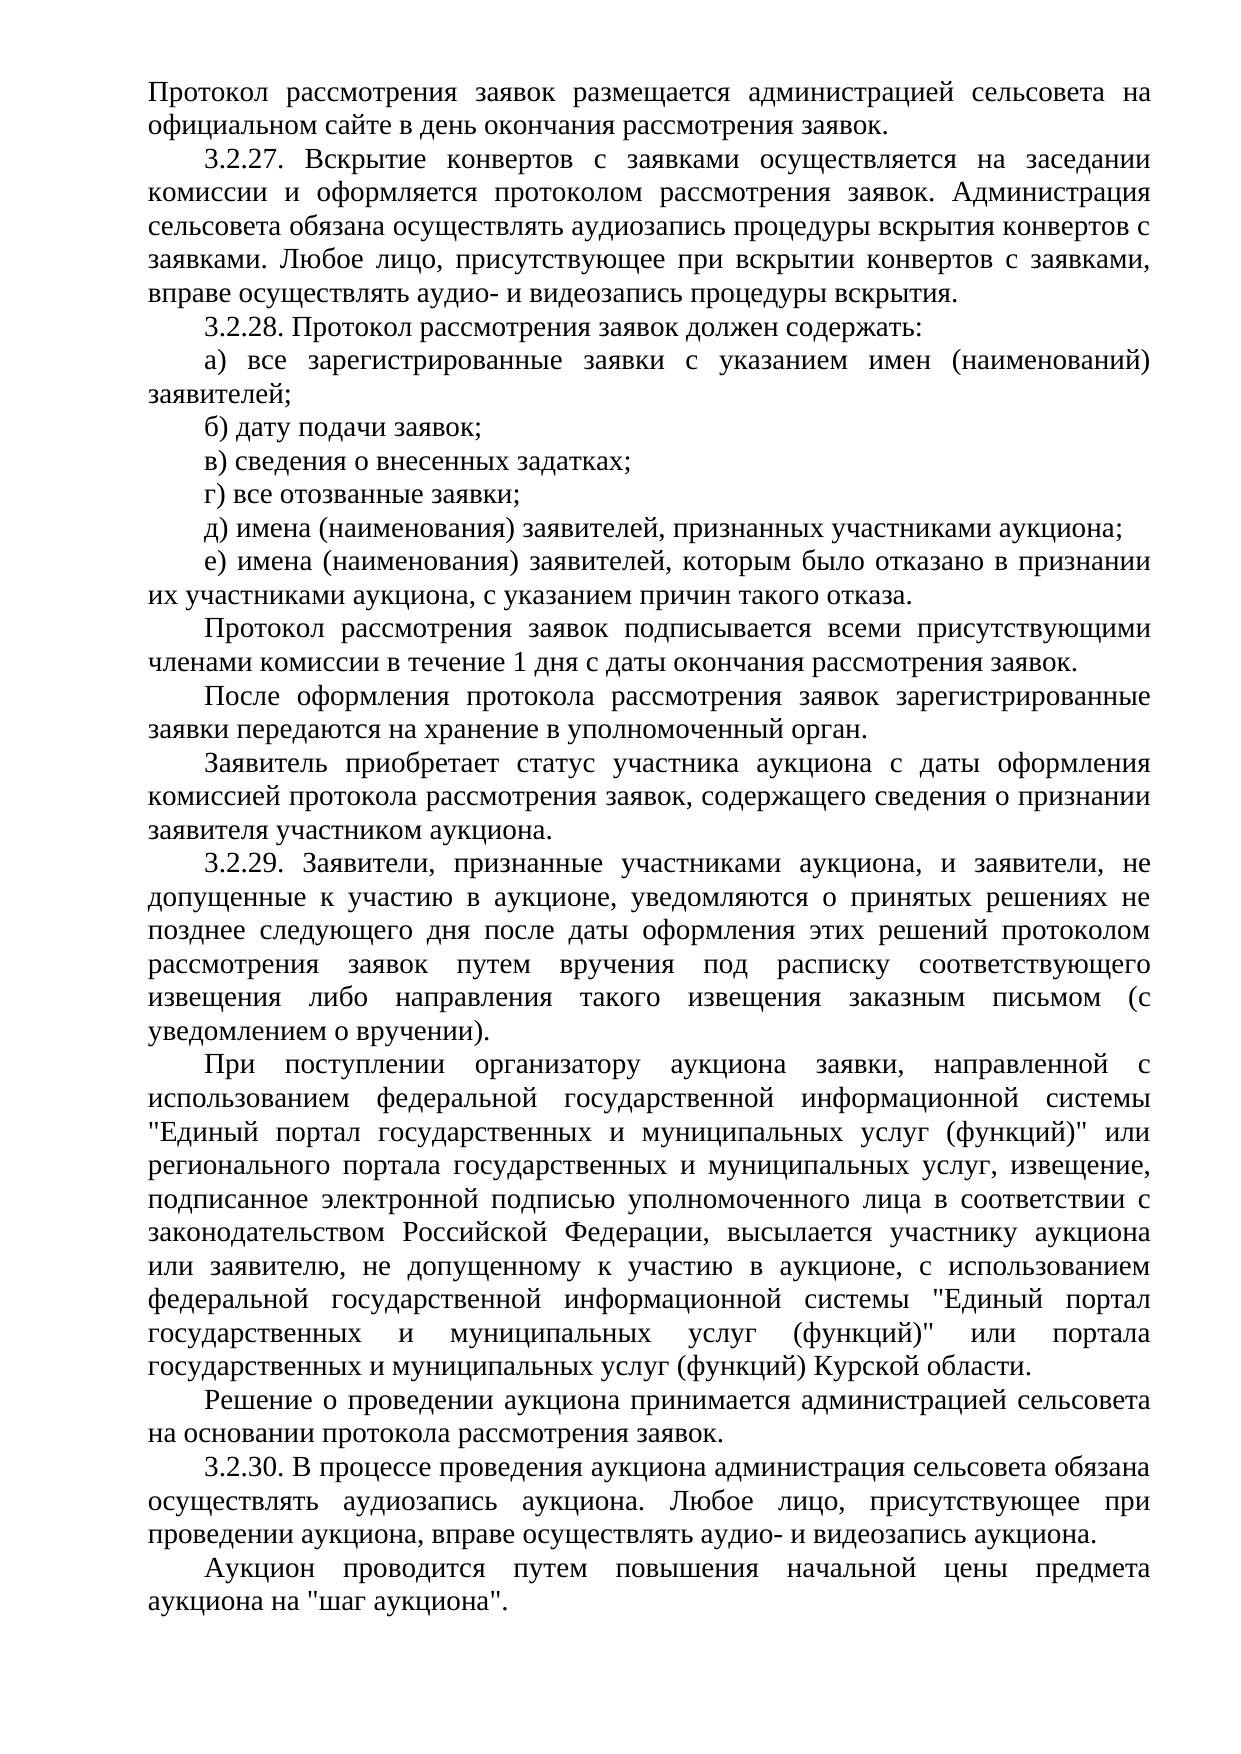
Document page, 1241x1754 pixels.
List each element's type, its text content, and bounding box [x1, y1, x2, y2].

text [148, 74, 1152, 141]
text г) все отозванные заявки; [148, 476, 1152, 510]
text д) имена (наименования) заявителей, признанных участниками аукциона; [148, 510, 1152, 543]
text Протокол рассмотрения заявок подписывается всеми присутствующими членами комиссии в течение 1 дня с даты окончания рассмотрения заявок. [148, 611, 1152, 678]
text б) дату подачи заявок; [148, 409, 1152, 443]
text в) сведения о внесенных задатках; [148, 443, 1152, 476]
text 3.2.27. Вскрытие конвертов с заявками осуществляется на заседании комиссии и оформляется протоколом рассмотрения заявок. Администрация сельсовета обязана осуществлять аудиозапись процедуры вскрытия конвертов с заявками. Любое лицо, присутствующее при вскрытии конвертов с заявками, вправе осуществлять аудио- и видеозапись процедуры вскрытия. [148, 141, 1152, 309]
text После оформления протокола рассмотрения заявок зарегистрированные заявки передаются на хранение в уполномоченный орган. [148, 678, 1152, 745]
text а) все зарегистрированные заявки с указанием имен (наименований) заявителей; [148, 342, 1152, 409]
text Решение о проведении аукциона принимается администрацией сельсовета на основании протокола рассмотрения заявок. [148, 1382, 1152, 1449]
text Заявитель приобретает статус участника аукциона с даты оформления комиссией протокола рассмотрения заявок, содержащего сведения о признании заявителя участником аукциона. [148, 745, 1152, 845]
text е) имена (наименования) заявителей, которым было отказано в признании их участниками аукциона, с указанием причин такого отказа. [148, 543, 1152, 611]
text При поступлении организатору аукциона заявки, направленной с использованием федеральной государственной информационной системы "Единый портал государственных и муниципальных услуг (функций)" или регионального портала государственных и муниципальных услуг, извещение, подписанное электронной подписью уполномоченного лица в соответствии с законодательством Российской Федерации, высылается участнику аукциона или заявителю, не допущенному к участию в аукционе, с использованием федеральной государственной информационной системы "Единый портал государственных и муниципальных услуг (функций)" или портала государственных и муниципальных услуг (функций) Курской области. [148, 1047, 1152, 1382]
text 3.2.28. Протокол рассмотрения заявок должен содержать: [148, 309, 1152, 342]
text Аукцион проводится путем повышения начальной цены предмета аукциона на "шаг аукциона". [148, 1550, 1152, 1617]
text 3.2.29. Заявители, признанные участниками аукциона, и заявители, не допущенные к участию в аукционе, уведомляются о принятых решениях не позднее следующего дня после даты оформления этих решений протоколом рассмотрения заявок путем вручения под расписку соответствующего извещения либо направления такого извещения заказным письмом (с уведомлением о вручении). [148, 845, 1152, 1047]
text 3.2.30. В процессе проведения аукциона администрация сельсовета обязана осуществлять аудиозапись аукциона. Любое лицо, присутствующее при проведении аукциона, вправе осуществлять аудио- и видеозапись аукциона. [148, 1449, 1152, 1550]
